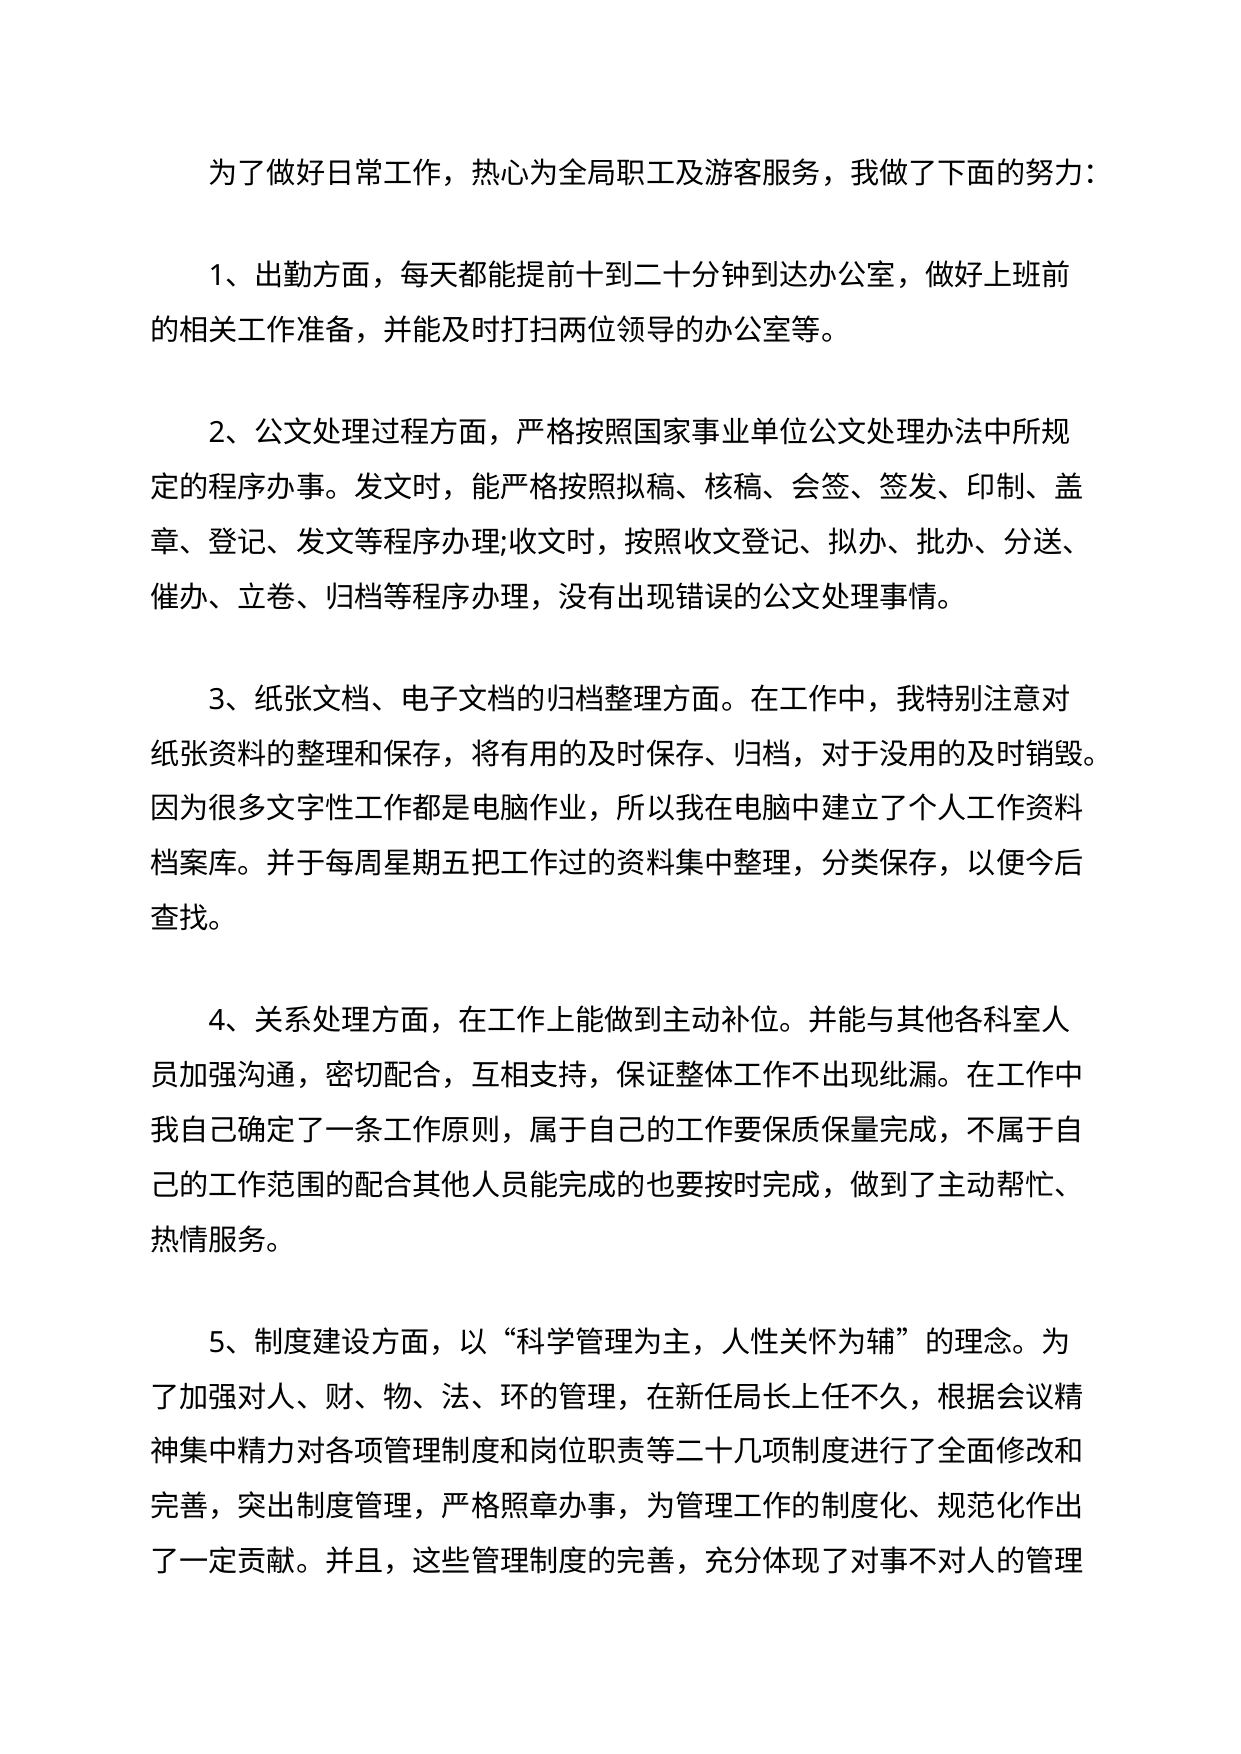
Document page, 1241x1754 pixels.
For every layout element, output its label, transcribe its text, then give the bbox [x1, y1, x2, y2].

text 4、关系处理方面，在工作上能做到主动补位。并能与其他各科室人员加强沟通，密切配合，互相支持，保证整体工作不出现纰漏。在工作中我自己确定了一条工作原则，属于自己的工作要保质保量完成，不属于自己的工作范围的配合其他人员能完成的也要按时完成，做到了主动帮忙、热情服务。 [150, 997, 1090, 1259]
text 1、出勤方面，每天都能提前十到二十分钟到达办公室，做好上班前的相关工作准备，并能及时打扫两位领导的办公室等。 [150, 252, 1090, 349]
text 为了做好日常工作，热心为全局职工及游客服务，我做了下面的努力： [150, 150, 1090, 192]
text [150, 1318, 1090, 1580]
text 3、纸张文档、电子文档的归档整理方面。在工作中，我特别注意对纸张资料的整理和保存，将有用的及时保存、归档，对于没用的及时销毁。因为很多文字性工作都是电脑作业，所以我在电脑中建立了个人工作资料档案库。并于每周星期五把工作过的资料集中整理，分类保存，以便今后查找。 [150, 675, 1090, 937]
text 2、公文处理过程方面，严格按照国家事业单位公文处理办法中所规定的程序办事。发文时，能严格按照拟稿、核稿、会签、签发、印制、盖章、登记、发文等程序办理;收文时，按照收文登记、拟办、批办、分送、催办、立卷、归档等程序办理，没有出现错误的公文处理事情。 [150, 408, 1090, 616]
